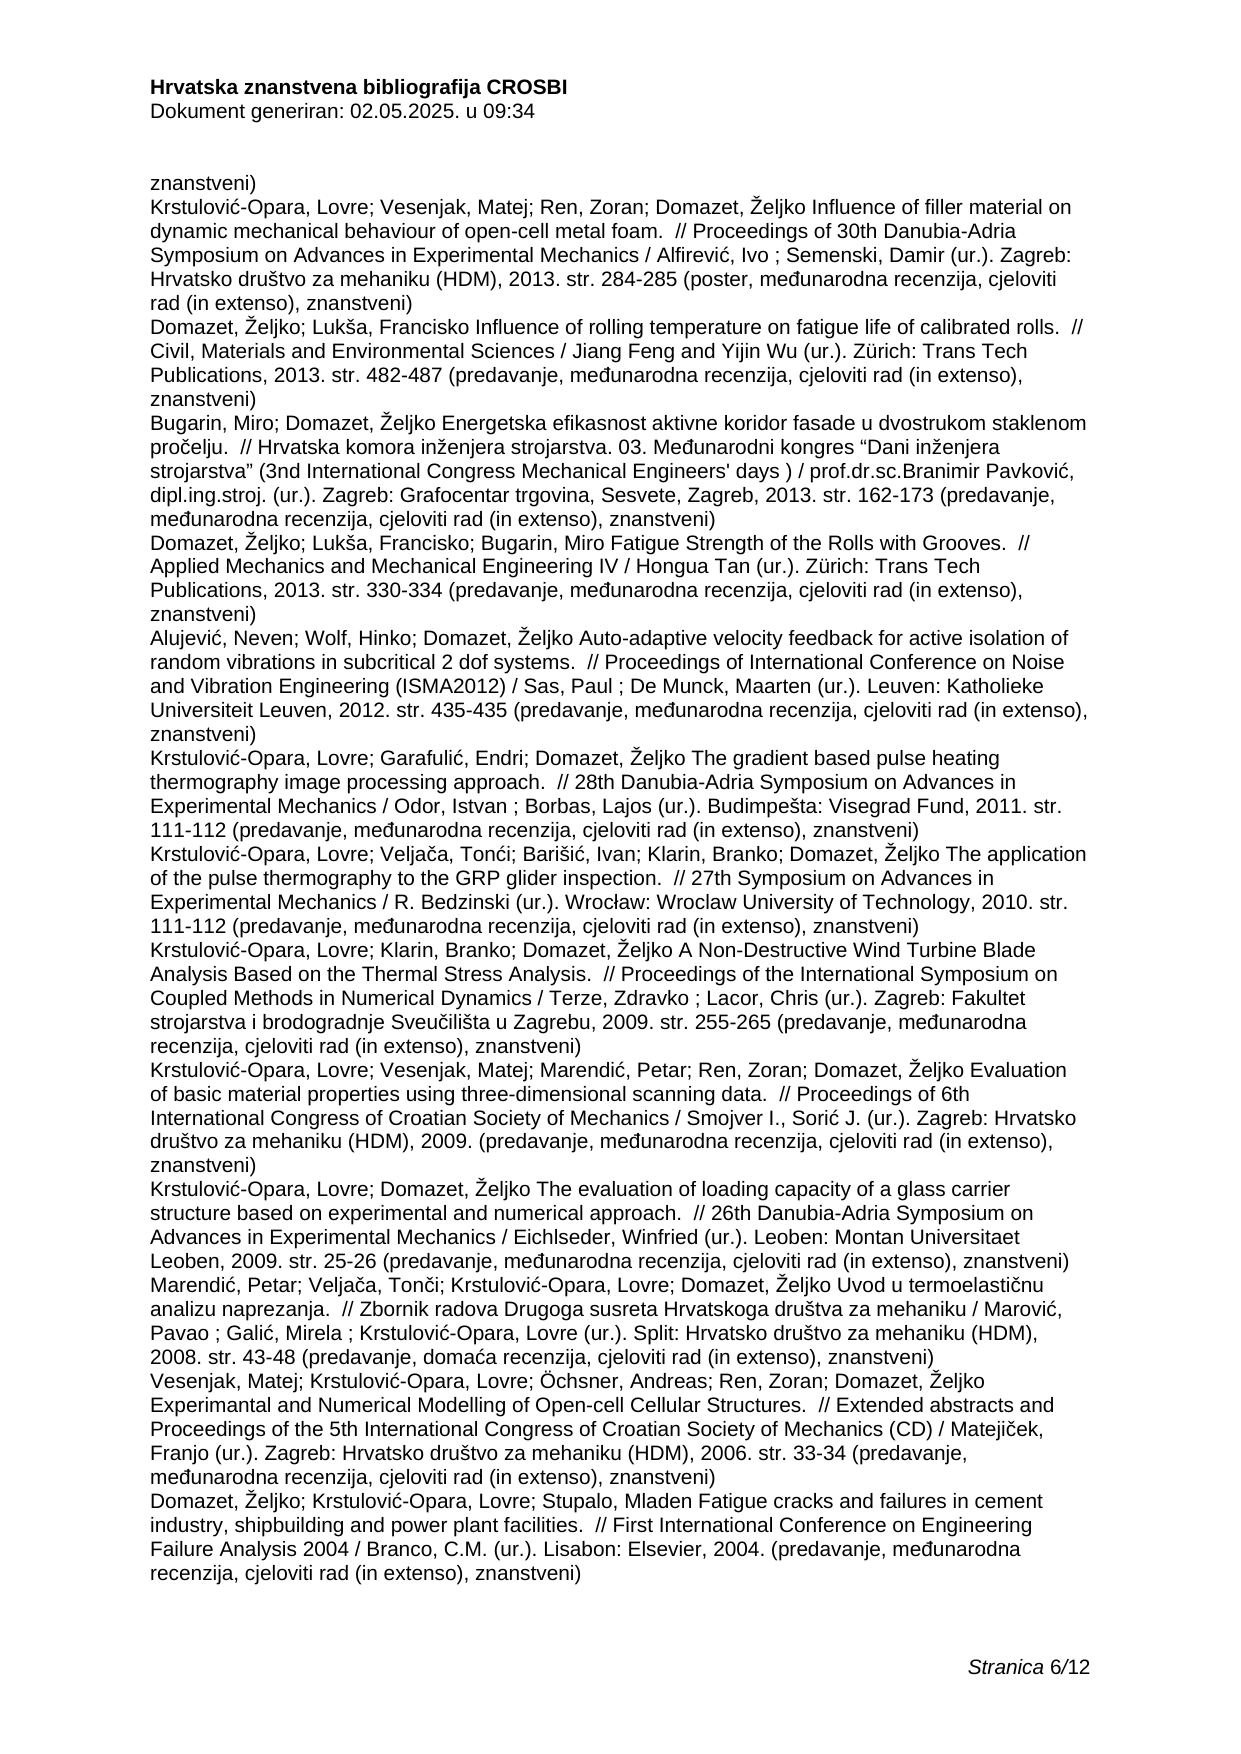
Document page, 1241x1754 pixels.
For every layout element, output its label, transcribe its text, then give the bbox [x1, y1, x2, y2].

text Krstulović-Opara, Lovre; Vesenjak, Matej; Ren, Zoran; Domazet, Željko [150, 195, 1090, 315]
text Domazet, Željko; Lukša, Francisko [150, 315, 1090, 411]
text Marendić, Petar; Veljača, Tonči; Krstulović-Opara, Lovre; Domazet, Željko [150, 1273, 1090, 1369]
text Krstulović-Opara, Lovre; Klarin, Branko; Domazet, Željko [150, 938, 1090, 1057]
text Krstulović-Opara, Lovre; Garafulić, Endri; Domazet, Željko [150, 746, 1090, 842]
text Alujević, Neven; Wolf, Hinko; Domazet, Željko [150, 626, 1090, 746]
text Krstulović-Opara, Lovre; Vesenjak, Matej; Marendić, Petar; Ren, Zoran; Domazet, Željko [150, 1057, 1090, 1177]
text Bugarin, Miro; Domazet, Željko [150, 411, 1090, 530]
text Krstulović-Opara, Lovre; Veljača, Tonći; Barišić, Ivan; Klarin, Branko; Domazet, Željko [150, 842, 1090, 938]
text Krstulović-Opara, Lovre; Domazet, Željko [150, 1177, 1090, 1273]
text Domazet, Željko; Krstulović-Opara, Lovre; Stupalo, Mladen [150, 1489, 1090, 1584]
text Vesenjak, Matej; Krstulović-Opara, Lovre; Öchsner, Andreas; Ren, Zoran; Domazet, Željko [150, 1369, 1090, 1489]
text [150, 171, 1090, 195]
text Domazet, Željko; Lukša, Francisko; Bugarin, Miro [150, 530, 1090, 626]
